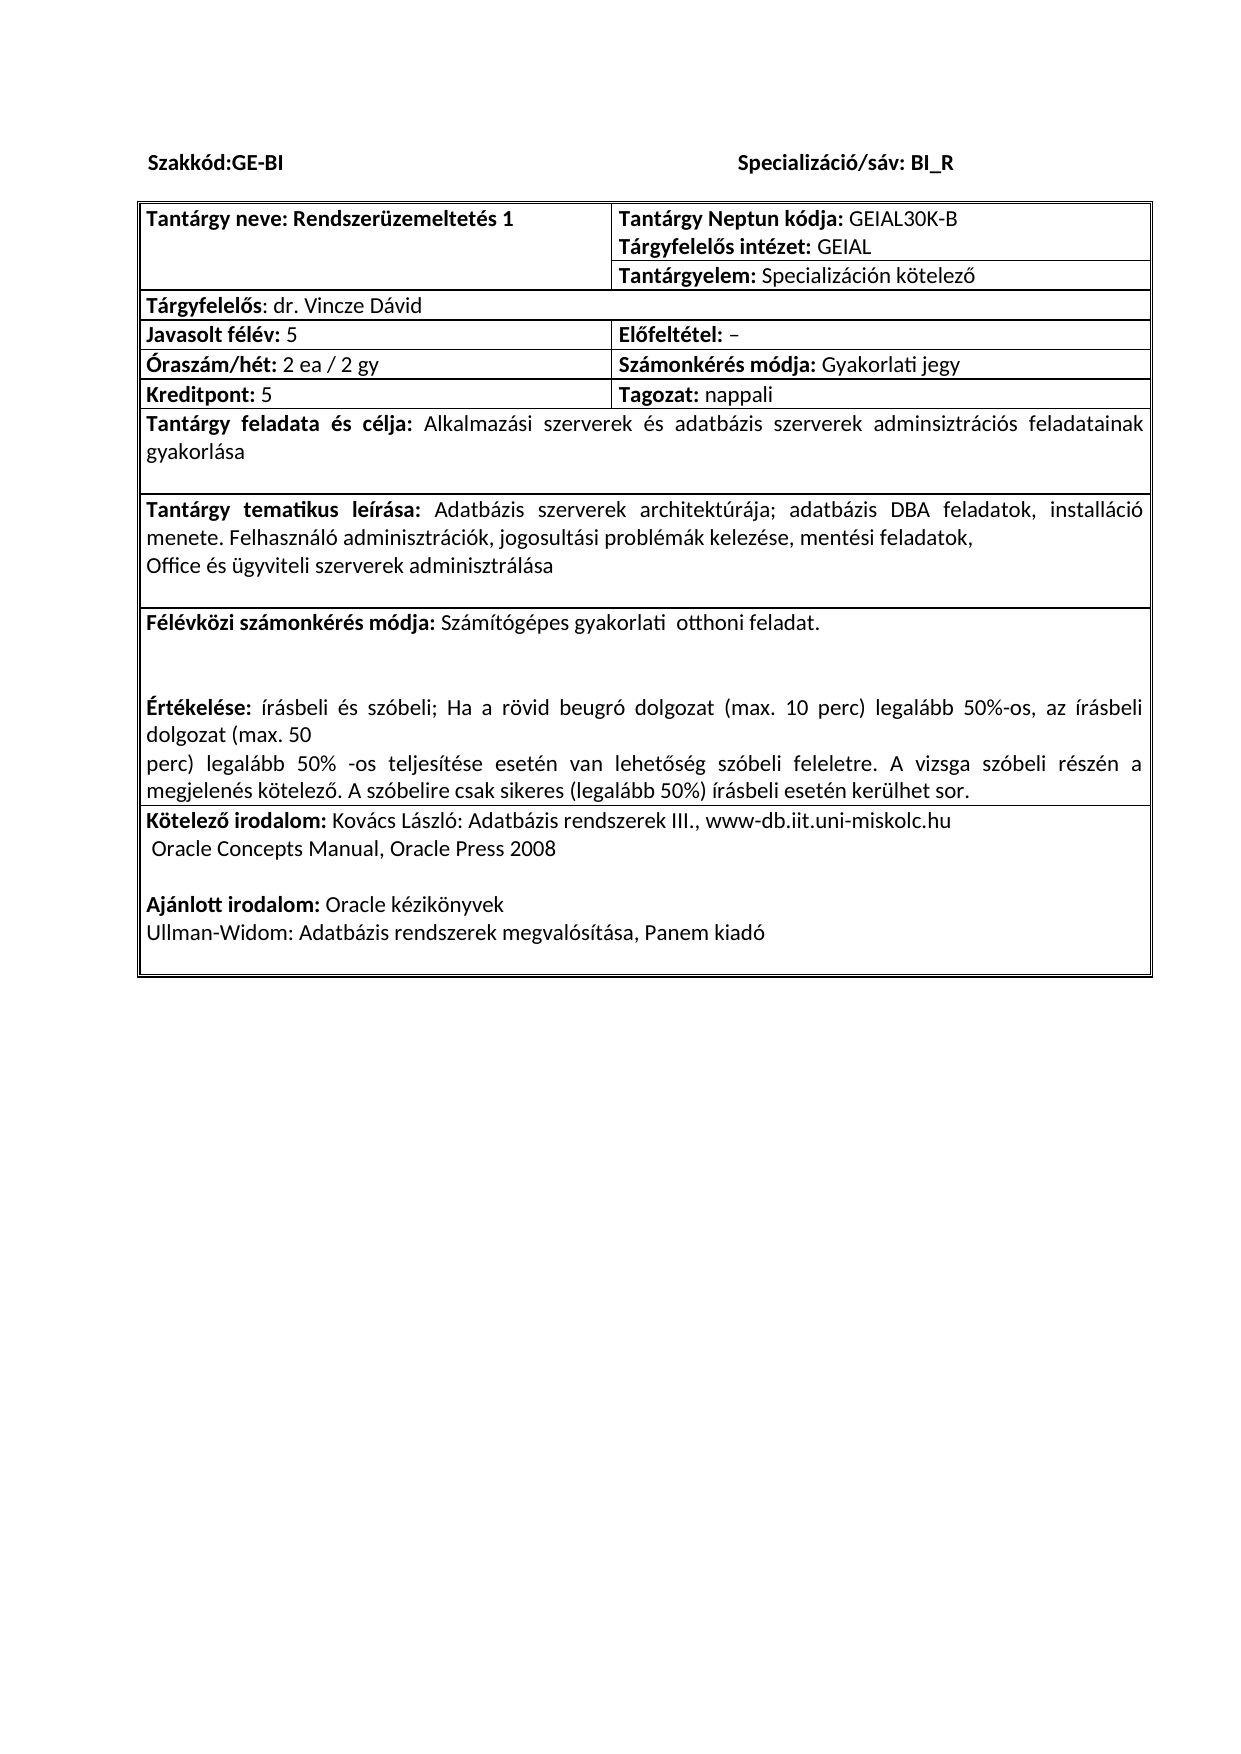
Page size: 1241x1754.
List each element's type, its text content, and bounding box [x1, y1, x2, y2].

table_cell Félévközi számonkérés módja: Számítógépes gyakorlati otthoni feladat. Értékelése: írásbeli és szóbeli; Ha a rövid beugró dolgozat (max. 10 perc) legalább 50%-os, az írásbeli dolgozat (max. 50 perc) legalább 50% -os teljesítése esetén van lehetőség szóbeli feleletre. A vizsga szóbeli részén a megjelenés kötelező. A szóbelire csak sikeres (legalább 50%) írásbeli esetén kerülhet sor. [141, 609, 1150, 805]
table_cell Óraszám/hét: 2 ea / 2 gy [141, 350, 611, 378]
table_cell Tantárgy feladata és célja: Alkalmazási szerverek és adatbázis szerverek adminsiztrációs feladatainak gyakorlása [141, 409, 1150, 493]
table_cell Kreditpont: 5 [141, 380, 611, 408]
table_header Tantárgy neve: Rendszerüzemeltetés 1 [141, 204, 611, 289]
table_cell Tantárgyelem: Specializáción kötelező [612, 261, 1150, 289]
table_cell Javasolt félév: 5 [141, 321, 611, 348]
table_cell Előfeltétel: – [612, 321, 1150, 348]
table_cell Tárgyfelelős: dr. Vincze Dávid [141, 291, 1150, 319]
table_cell Kötelező irodalom: Kovács László: Adatbázis rendszerek III., www-db.iit.uni-miskolc.hu Oracle Concepts Manual, Oracle Press 2008 Ajánlott irodalom: Oracle kézikönyvek Ullman-Widom: Adatbázis rendszerek megvalósítása, Panem kiadó [141, 806, 1150, 974]
table_header Tantárgy Neptun kódja: GEIAL30K-B Tárgyfelelős intézet: GEIAL [612, 204, 1150, 260]
table_cell Számonkérés módja: Gyakorlati jegy [612, 350, 1150, 378]
text Szakkód:GE-BI Specializáció/sáv: BI_R [148, 148, 1093, 176]
table_cell Tagozat: nappali [612, 380, 1150, 408]
table_cell Tantárgy tematikus leírása: Adatbázis szerverek architektúrája; adatbázis DBA feladatok, installáció menete. Felhasználó adminisztrációk, jogosultási problémák kelezése, mentési feladatok, Office és ügyviteli szerverek adminisztrálása [141, 495, 1150, 607]
